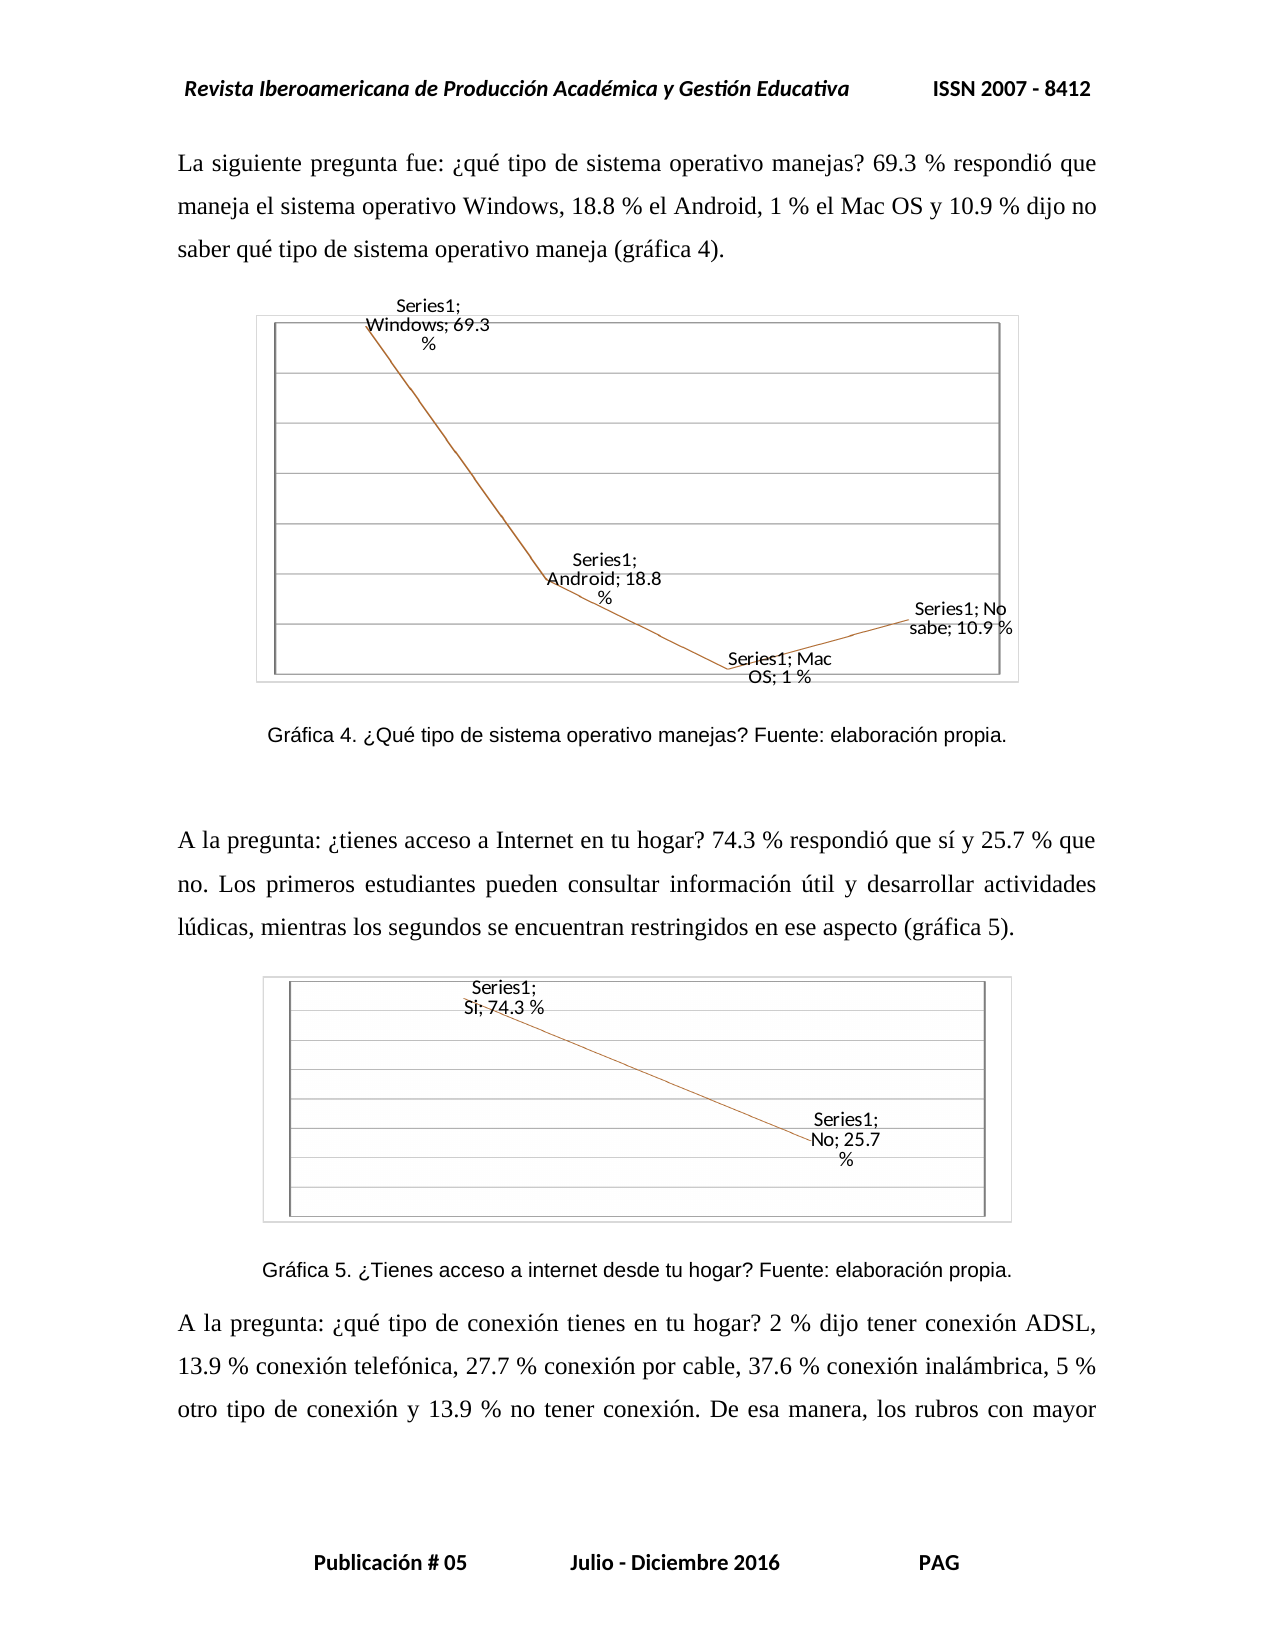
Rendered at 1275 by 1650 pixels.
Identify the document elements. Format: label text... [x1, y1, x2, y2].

text Gráfica 5. ¿Tienes acceso a internet desde tu hogar? Fuente: elaboración propia. [177, 1258, 1098, 1282]
text A la pregunta: ¿tienes acceso a Internet en tu hogar? 74.3 % respondió que sí y 25.7 % que no. Los primeros estudiantes pueden consultar información útil y desarrollar actividades lúdicas, mientras los segundos se encuentran restringidos en ese aspecto (gráfica 5). [177, 826, 1098, 941]
text Gráfica 4. ¿Qué tipo de sistema operativo manejas? Fuente: elaboración propia. [177, 723, 1098, 747]
text La siguiente pregunta fue: ¿qué tipo de sistema operativo manejas? 69.3 % respondió que maneja el sistema operativo Windows, 18.8 % el Android, 1 % el Mac OS y 10.9 % dijo no saber qué tipo de sistema operativo maneja (gráfica 4). [177, 148, 1098, 263]
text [177, 1308, 1098, 1423]
